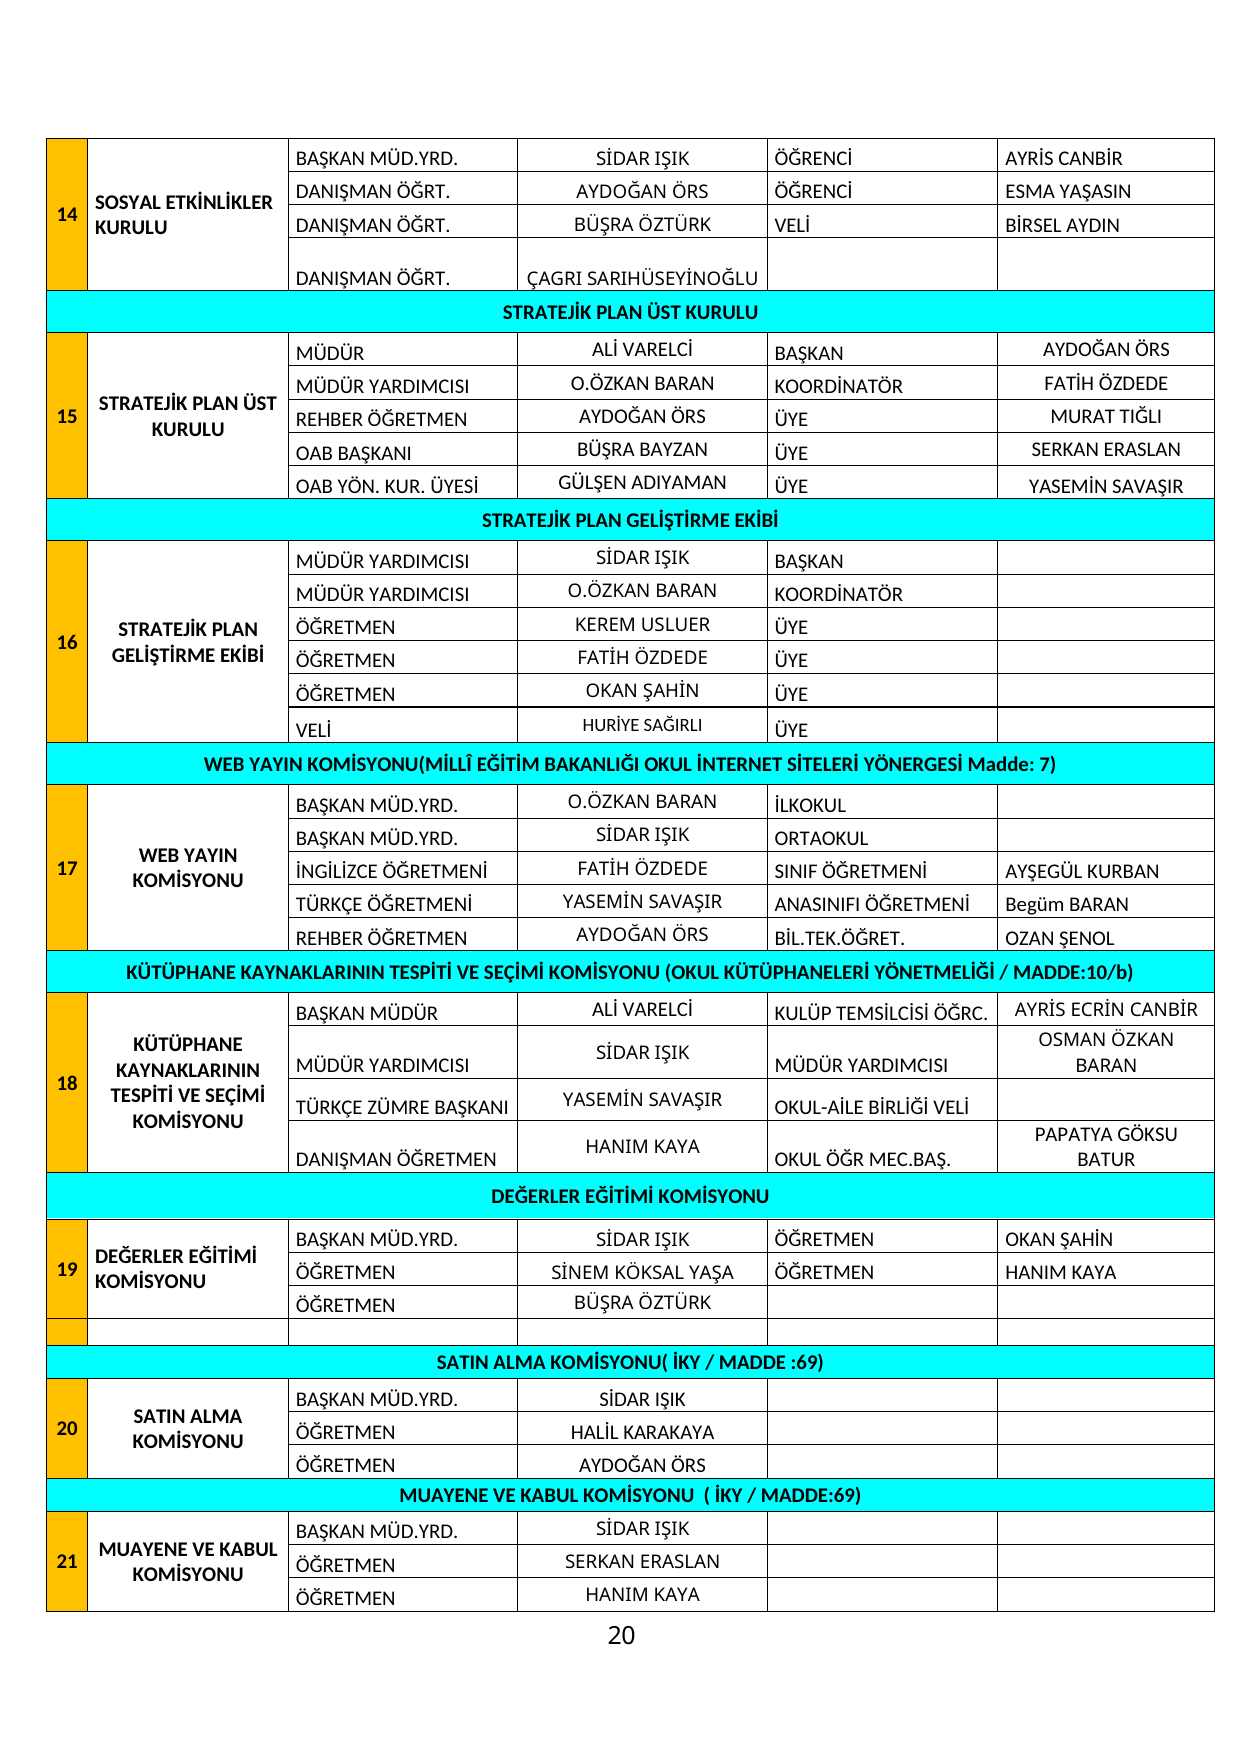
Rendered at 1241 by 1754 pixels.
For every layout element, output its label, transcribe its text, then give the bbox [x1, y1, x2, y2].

table_cell [998, 641, 1214, 673]
table_cell PAPATYA GÖKSU BATUR [998, 1121, 1214, 1172]
table_cell TÜRKÇE ZÜMRE BAŞKANI [289, 1079, 517, 1120]
table_cell ALİ VARELCİ [518, 993, 767, 1025]
table_cell AYRİS ECRİN CANBİR [998, 993, 1214, 1025]
table_cell [768, 238, 997, 290]
table_cell 15 [47, 333, 87, 498]
table_cell OKUL-AİLE BİRLİĞİ VELİ [768, 1079, 997, 1120]
table_cell ANASINIFI ÖĞRETMENİ [768, 885, 997, 917]
table_cell BİL.TEK.ÖĞRET. [768, 918, 997, 950]
table_cell HANIM KAYA [998, 1253, 1214, 1285]
table_cell OKAN ŞAHİN [998, 1220, 1214, 1252]
table_cell [768, 1286, 997, 1318]
table_cell OSMAN ÖZKAN BARAN [998, 1026, 1214, 1077]
table_cell BAŞKAN MÜD.YRD. [289, 819, 517, 851]
table_cell [998, 1545, 1214, 1577]
table_cell SOSYAL ETKİNLİKLER KURULU [88, 139, 288, 290]
table_cell [998, 1286, 1214, 1318]
table_cell OZAN ŞENOL [998, 918, 1214, 950]
table_cell KÜTÜPHANE KAYNAKLARININ TESPİTİ VE SEÇİMİ KOMİSYONU (OKUL KÜTÜPHANELERİ YÖNETMELİĞİ / MADDE:10/b) [47, 951, 1214, 992]
table_cell AYŞEGÜL KURBAN [998, 852, 1214, 884]
table_cell [518, 1319, 767, 1345]
table_cell BÜŞRA ÖZTÜRK [518, 1286, 767, 1318]
table_cell [998, 674, 1214, 706]
table_cell MURAT TIĞLI [998, 400, 1214, 432]
table_cell SINIF ÖĞRETMENİ [768, 852, 997, 884]
table_cell DANIŞMAN ÖĞRETMEN [289, 1121, 517, 1172]
table_cell [768, 1319, 997, 1345]
table_cell HANIM KAYA [518, 1578, 767, 1611]
table_cell TÜRKÇE ÖĞRETMENİ [289, 885, 517, 917]
table_cell [998, 1512, 1214, 1544]
table_cell [768, 1578, 997, 1611]
table_cell ORTAOKUL [768, 819, 997, 851]
table_cell REHBER ÖĞRETMEN [289, 918, 517, 950]
table_cell ÖĞRETMEN [289, 674, 517, 706]
table_cell KOORDİNATÖR [768, 366, 997, 399]
table_cell DEĞERLER EĞİTİMİ KOMİSYONU [47, 1173, 1214, 1218]
table_cell MÜDÜR YARDIMCISI [768, 1026, 997, 1077]
table_cell [768, 1545, 997, 1577]
table_cell MÜDÜR YARDIMCISI [289, 575, 517, 607]
table_cell OKUL ÖĞR MEC.BAŞ. [768, 1121, 997, 1172]
table_cell [998, 1319, 1214, 1345]
table_cell BAŞKAN MÜD.YRD. [289, 139, 517, 171]
table_cell SATIN ALMA KOMİSYONU( İKY / MADDE :69) [47, 1346, 1214, 1378]
table_cell [88, 1319, 288, 1345]
table_cell HANIM KAYA [518, 1121, 767, 1172]
table_cell GÜLŞEN ADIYAMAN [518, 466, 767, 498]
table_cell 18 [47, 993, 87, 1172]
table_cell STRATEJİK PLAN ÜST KURULU [47, 291, 1214, 332]
table_cell STRATEJİK PLAN ÜST KURULU [88, 333, 288, 498]
table_cell 14 [47, 139, 87, 290]
table_cell AYDOĞAN ÖRS [518, 400, 767, 432]
table_cell STRATEJİK PLAN GELİŞTİRME EKİBİ [88, 541, 288, 742]
table_cell BAŞKAN MÜD.YRD. [289, 1379, 517, 1411]
table_cell DANIŞMAN ÖĞRT. [289, 238, 517, 290]
table_cell [998, 1379, 1214, 1411]
table_cell ÖĞRENCİ [768, 172, 997, 204]
table_cell O.ÖZKAN BARAN [518, 785, 767, 817]
table_cell [768, 1512, 997, 1544]
table_cell SATIN ALMA KOMİSYONU [88, 1379, 288, 1478]
table_cell [998, 785, 1214, 817]
table_cell Begüm BARAN [998, 885, 1214, 917]
table_cell HALİL KARAKAYA [518, 1412, 767, 1444]
table_cell SİDAR IŞIK [518, 1512, 767, 1544]
table_cell [289, 1319, 517, 1345]
table_cell WEB YAYIN KOMİSYONU(MİLLÎ EĞİTİM BAKANLIĞI OKUL İNTERNET SİTELERİ YÖNERGESİ Madde: 7) [47, 743, 1214, 784]
table_cell 21 [47, 1512, 87, 1611]
table_cell ÖĞRETMEN [289, 1545, 517, 1577]
table_cell OKAN ŞAHİN [518, 674, 767, 706]
table_cell SİDAR IŞIK [518, 819, 767, 851]
table_cell BAŞKAN MÜD.YRD. [289, 785, 517, 817]
table_cell YASEMİN SAVAŞIR [518, 1079, 767, 1120]
table_cell BAŞKAN [768, 541, 997, 573]
table_cell SİDAR IŞIK [518, 1379, 767, 1411]
table_cell ÜYE [768, 674, 997, 706]
table_cell BAŞKAN MÜD.YRD. [289, 1220, 517, 1252]
table_cell [768, 1379, 997, 1411]
table_cell MUAYENE VE KABUL KOMİSYONU ( İKY / MADDE:69) [47, 1479, 1214, 1511]
table_cell SİDAR IŞIK [518, 541, 767, 573]
table_cell [998, 575, 1214, 607]
table_cell ÖĞRETMEN [768, 1253, 997, 1285]
table_cell VELİ [289, 708, 517, 742]
table_cell AYDOĞAN ÖRS [518, 918, 767, 950]
table_cell ÖĞRETMEN [289, 641, 517, 673]
table_cell [998, 819, 1214, 851]
table_cell ÜYE [768, 400, 997, 432]
table_cell 17 [47, 785, 87, 950]
table_cell FATİH ÖZDEDE [518, 852, 767, 884]
table_cell DEĞERLER EĞİTİMİ KOMİSYONU [88, 1220, 288, 1318]
table_cell BAŞKAN MÜDÜR [289, 993, 517, 1025]
table_cell FATİH ÖZDEDE [998, 366, 1214, 399]
table_cell [768, 1445, 997, 1478]
table_cell FATİH ÖZDEDE [518, 641, 767, 673]
table_cell ÜYE [768, 433, 997, 465]
table_cell ÇAGRI SARIHÜSEYİNOĞLU [518, 238, 767, 290]
table_cell [998, 541, 1214, 573]
table_cell AYDOĞAN ÖRS [518, 1445, 767, 1478]
table_cell OAB YÖN. KUR. ÜYESİ [289, 466, 517, 498]
table_cell ÖĞRETMEN [289, 1412, 517, 1444]
table_cell DANIŞMAN ÖĞRT. [289, 172, 517, 204]
table_cell ÖĞRETMEN [289, 1578, 517, 1611]
table_cell ESMA YAŞASIN [998, 172, 1214, 204]
table_cell [998, 1445, 1214, 1478]
table_cell [998, 1578, 1214, 1611]
table_cell KEREM USLUER [518, 608, 767, 640]
table_cell SİNEM KÖKSAL YAŞA [518, 1253, 767, 1285]
table_cell MÜDÜR YARDIMCISI [289, 366, 517, 399]
table_cell BİRSEL AYDIN [998, 205, 1214, 237]
table_cell AYDOĞAN ÖRS [518, 172, 767, 204]
table_cell KÜTÜPHANE KAYNAKLARININ TESPİTİ VE SEÇİMİ KOMİSYONU [88, 993, 288, 1172]
table_cell ÜYE [768, 466, 997, 498]
table_cell [998, 608, 1214, 640]
table_cell ÜYE [768, 641, 997, 673]
table_cell BÜŞRA BAYZAN [518, 433, 767, 465]
table_cell [998, 1412, 1214, 1444]
table_cell 19 [47, 1220, 87, 1318]
table_cell MÜDÜR YARDIMCISI [289, 541, 517, 573]
table_cell ÜYE [768, 708, 997, 742]
table_cell WEB YAYIN KOMİSYONU [88, 785, 288, 950]
table_cell 16 [47, 541, 87, 742]
table_cell ALİ VARELCİ [518, 333, 767, 365]
table_cell O.ÖZKAN BARAN [518, 366, 767, 399]
table_cell [998, 238, 1214, 290]
table_cell ÜYE [768, 608, 997, 640]
table_cell OAB BAŞKANI [289, 433, 517, 465]
table_cell İLKOKUL [768, 785, 997, 817]
table_cell [47, 1319, 87, 1345]
table_cell SERKAN ERASLAN [998, 433, 1214, 465]
table_cell AYRİS CANBİR [998, 139, 1214, 171]
table_cell BÜŞRA ÖZTÜRK [518, 205, 767, 237]
table_cell ÖĞRETMEN [768, 1220, 997, 1252]
table_cell ÖĞRETMEN [289, 608, 517, 640]
table_cell SİDAR IŞIK [518, 1026, 767, 1077]
table_cell MÜDÜR YARDIMCISI [289, 1026, 517, 1077]
table_cell VELİ [768, 205, 997, 237]
table_cell [998, 1079, 1214, 1120]
table_cell 20 [47, 1379, 87, 1478]
table_cell YASEMİN SAVAŞIR [998, 466, 1214, 498]
table_cell YASEMİN SAVAŞIR [518, 885, 767, 917]
table_cell İNGİLİZCE ÖĞRETMENİ [289, 852, 517, 884]
table_cell AYDOĞAN ÖRS [998, 333, 1214, 365]
table_cell SİDAR IŞIK [518, 139, 767, 171]
table_cell DANIŞMAN ÖĞRT. [289, 205, 517, 237]
table_cell O.ÖZKAN BARAN [518, 575, 767, 607]
table_cell KULÜP TEMSİLCİSİ ÖĞRC. [768, 993, 997, 1025]
table_cell SİDAR IŞIK [518, 1220, 767, 1252]
table_cell ÖĞRETMEN [289, 1253, 517, 1285]
table_cell KOORDİNATÖR [768, 575, 997, 607]
table_cell BAŞKAN [768, 333, 997, 365]
table_cell [998, 708, 1214, 742]
table_cell BAŞKAN MÜD.YRD. [289, 1512, 517, 1544]
table_cell ÖĞRETMEN [289, 1445, 517, 1478]
table_cell STRATEJİK PLAN GELİŞTİRME EKİBİ [47, 499, 1214, 540]
table_cell ÖĞRENCİ [768, 139, 997, 171]
table_cell REHBER ÖĞRETMEN [289, 400, 517, 432]
table_cell MÜDÜR [289, 333, 517, 365]
table_cell [768, 1412, 997, 1444]
table_cell SERKAN ERASLAN [518, 1545, 767, 1577]
table_cell ÖĞRETMEN [289, 1286, 517, 1318]
table_cell HURİYE SAĞIRLI [518, 708, 767, 742]
table_cell MUAYENE VE KABUL KOMİSYONU [88, 1512, 288, 1611]
